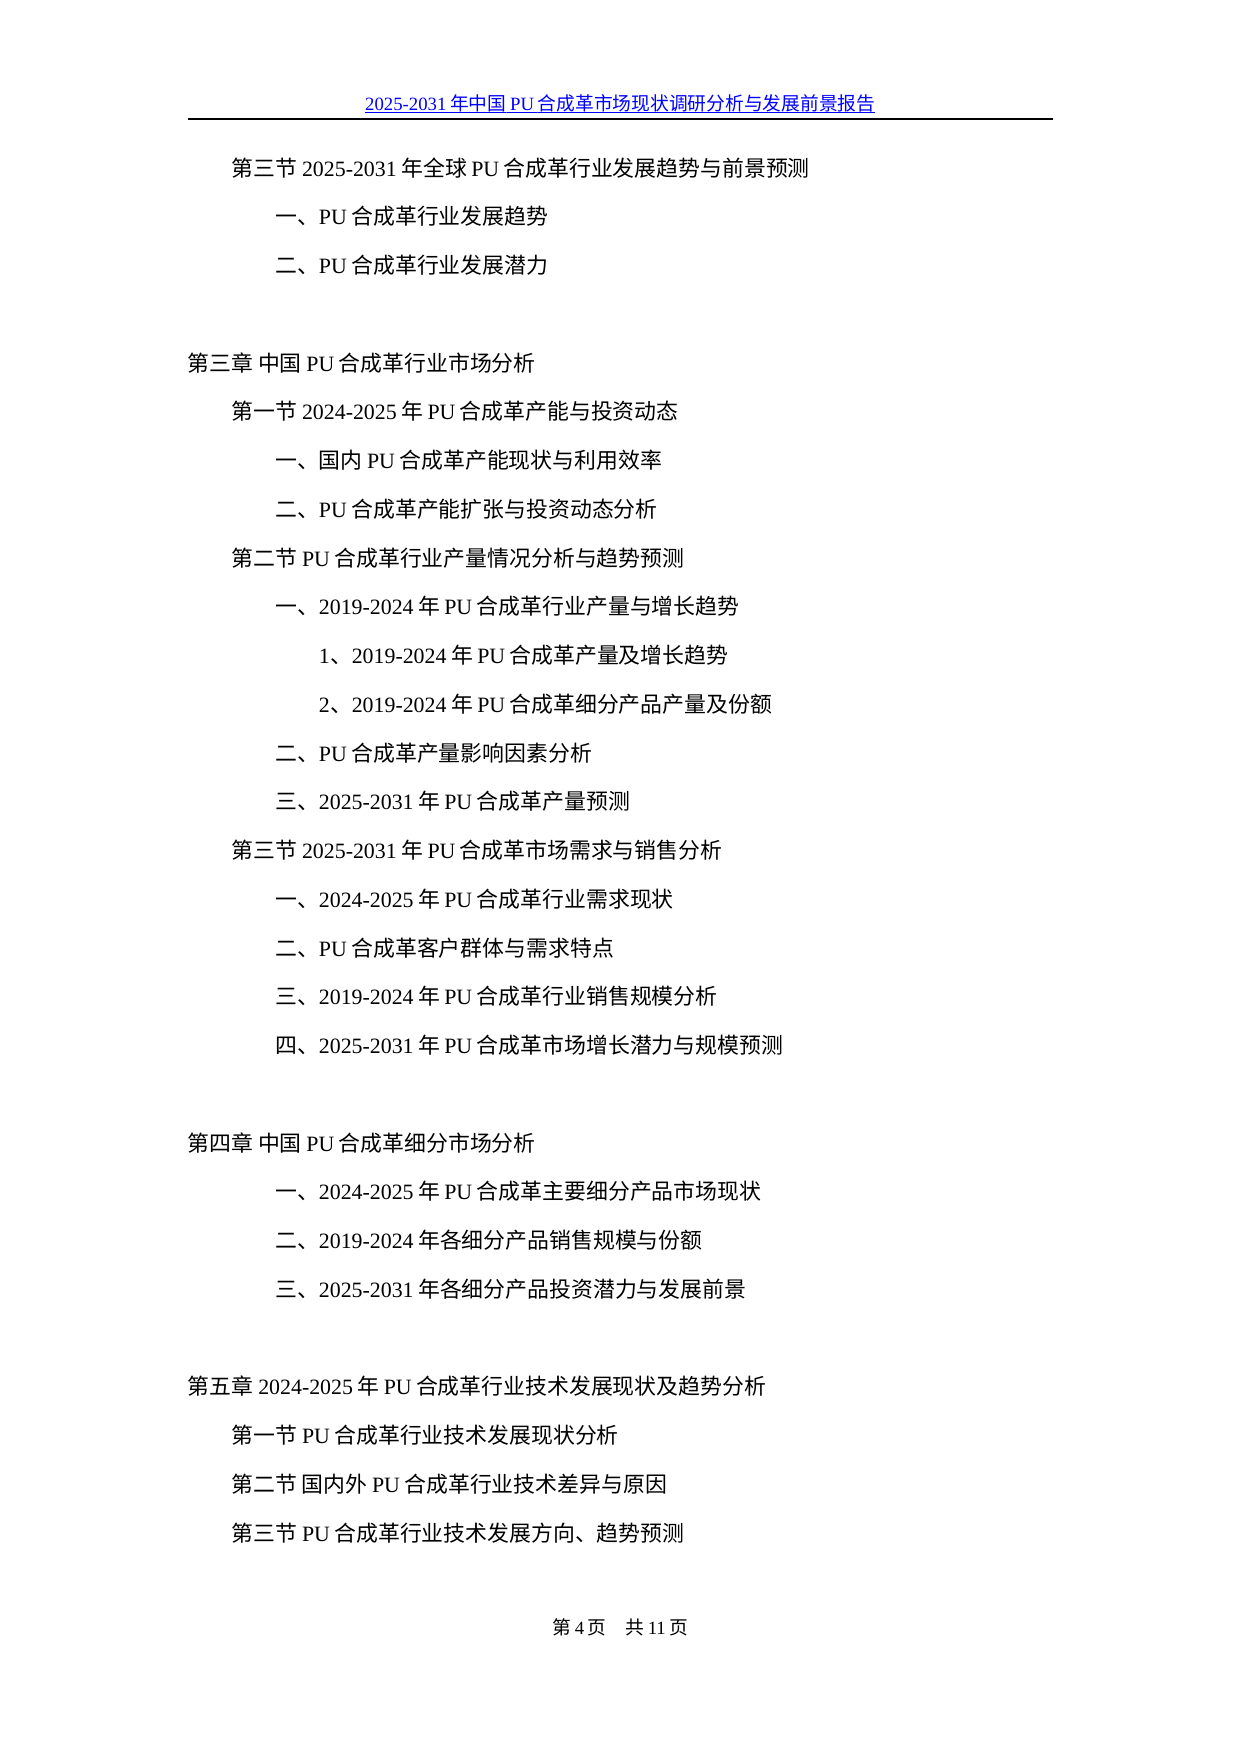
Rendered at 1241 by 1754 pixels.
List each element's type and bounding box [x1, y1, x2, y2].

text [187, 150, 1053, 1548]
